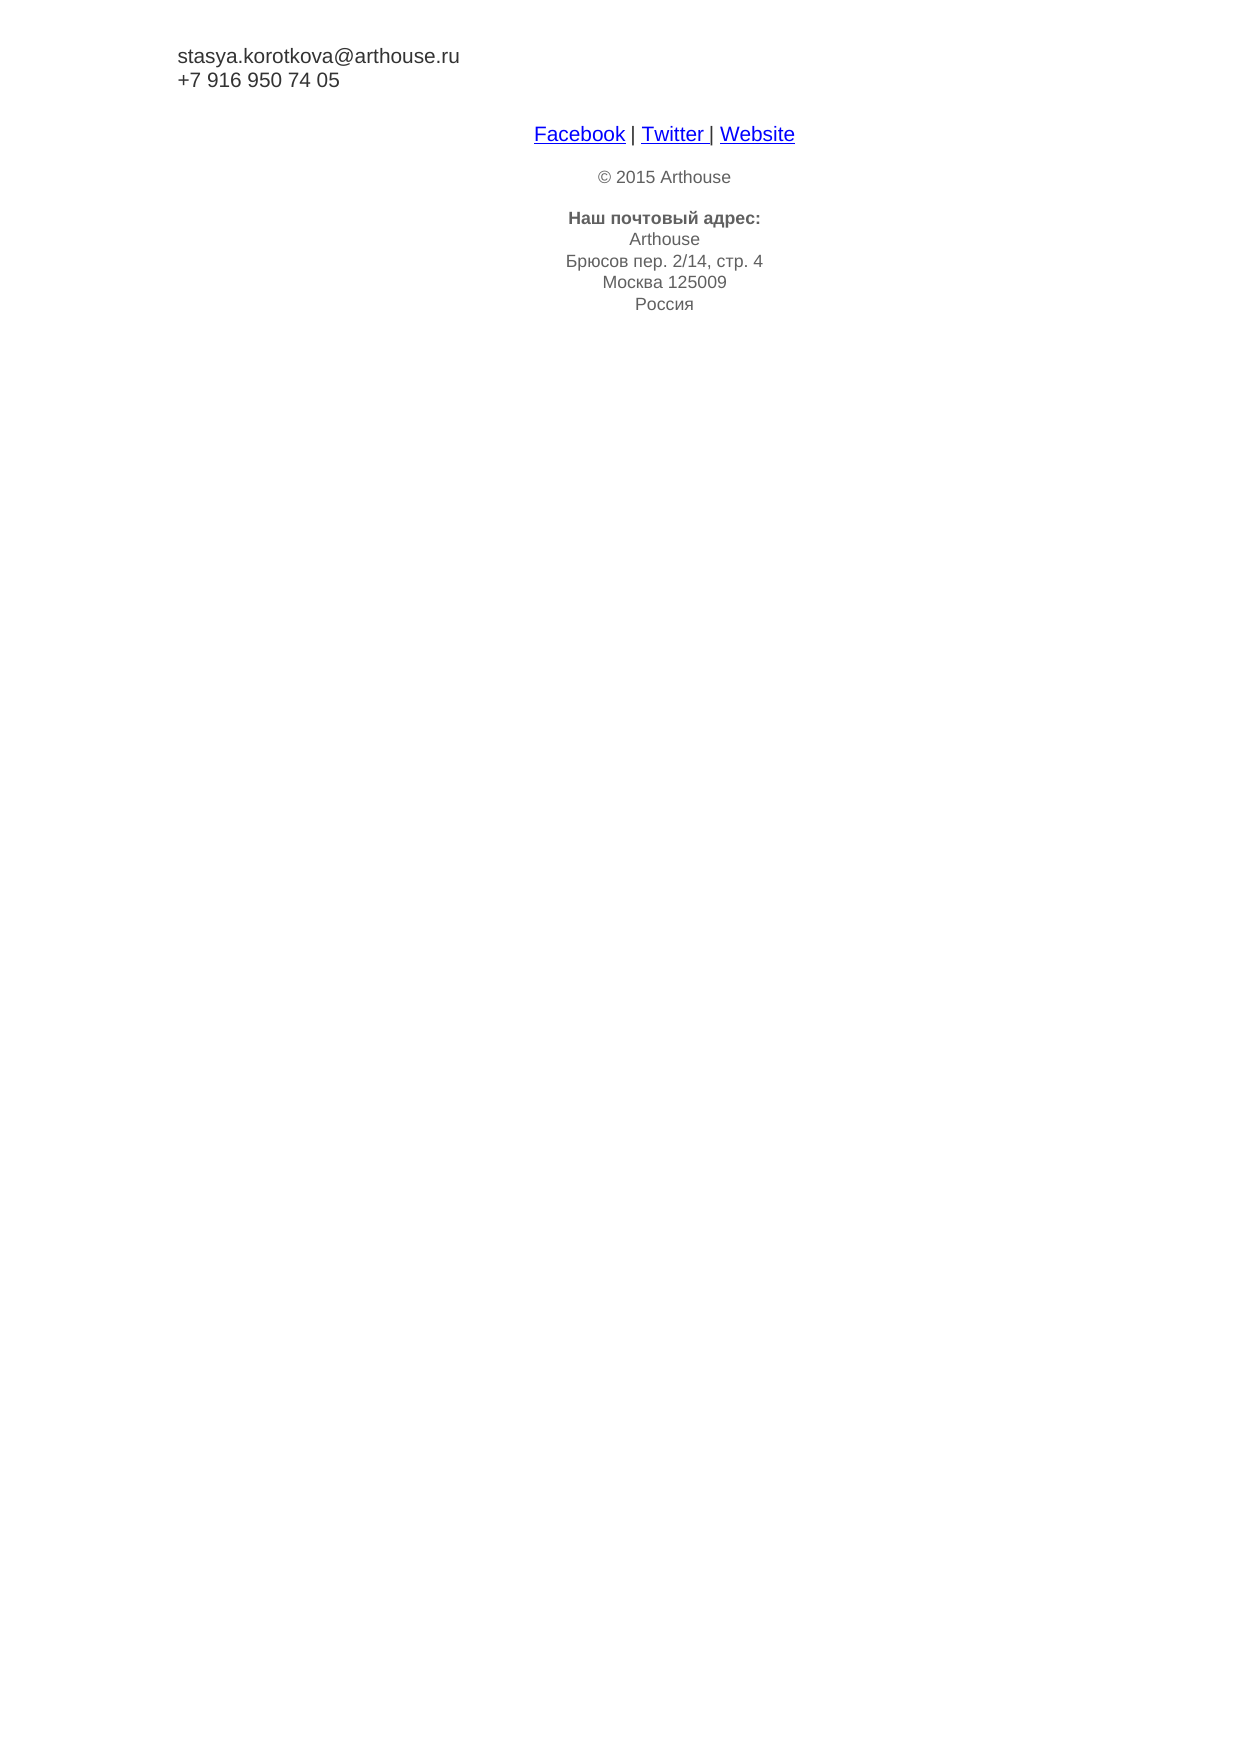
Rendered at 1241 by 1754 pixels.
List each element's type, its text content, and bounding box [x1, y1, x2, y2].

text Брюсов пер. 2/14, стр. 4 [177, 249, 1152, 271]
text Москва 125009 [177, 271, 1152, 292]
text Arthouse [177, 228, 1152, 249]
text Россия [177, 292, 1152, 314]
text © 2015 Arthouse Наш почтовый адрес: [177, 167, 1152, 228]
text Facebook | Twitter | Website [177, 121, 1152, 146]
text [177, 44, 1152, 92]
